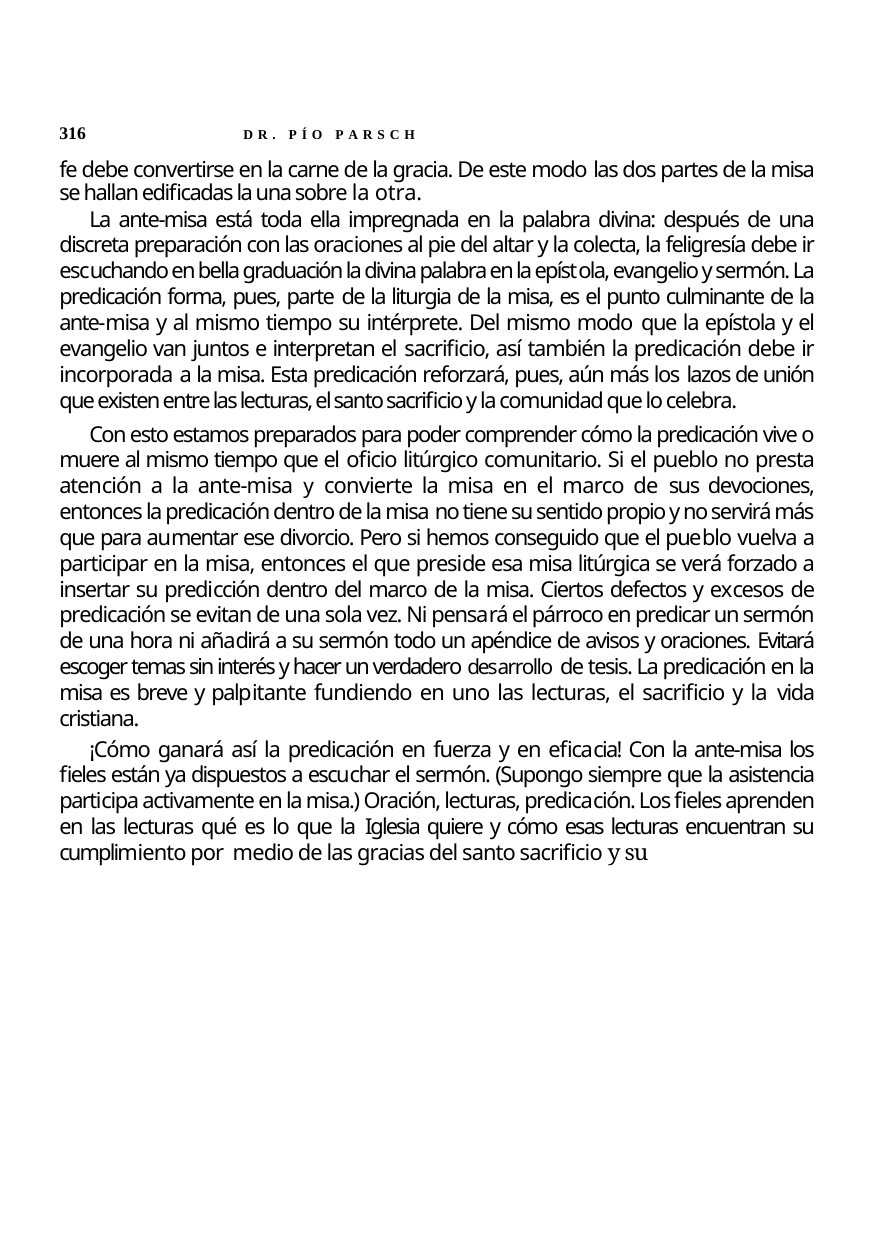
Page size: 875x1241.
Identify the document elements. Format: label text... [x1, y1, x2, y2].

text 316 DR. PÍO PARSCH [59, 123, 815, 143]
text La ante-misa está toda ella impregnada en la palabra divina: después de una discreta preparación con las oraciones al pie del altar y la colecta, la feligresía debe ir escuchando en bella graduación la divina palabra en la epístola, evangelio y sermón. La predicación forma, pues, parte de la liturgia de la misa, es el punto culminante de la ante-misa y al mismo tiempo su intérprete. Del mismo modo que la epístola y el evangelio van juntos e interpretan el sacrificio, así también la predicación debe ir incorporada a la misa. Esta predicación reforzará, pues, aún más los lazos de unión que existen entre las lecturas, el santo sacrificio y la comunidad que lo celebra. [59, 207, 815, 414]
text Con esto estamos preparados para poder comprender cómo la predicación vive o muere al mismo tiempo que el oficio litúrgico comunitario. Si el pueblo no presta atención a la ante-misa y convierte la misa en el marco de sus devociones, entonces la predicación dentro de la misa no tiene su sentido propio y no servirá más que para aumentar ese divorcio. Pero si hemos conseguido que el pueblo vuelva a participar en la misa, entonces el que preside esa misa litúrgica se verá forzado a insertar su predicción dentro del marco de la misa. Ciertos defectos y excesos de predicación se evitan de una sola vez. Ni pensará el párroco en predicar un sermón de una hora ni añadirá a su sermón todo un apéndice de avisos y oraciones. Evitará escoger temas sin interés y hacer un verdadero desarrollo de tesis. La predicación en la misa es breve y palpitante fundiendo en uno las lecturas, el sacrificio y la vida cristiana. [59, 422, 815, 733]
text ¡Cómo ganará así la predicación en fuerza y en eficacia! Con la ante-misa los fieles están ya dispuestos a escuchar el sermón. (Supongo siempre que la asistencia participa activamente en la misa.) Oración, lecturas, predicación. Los fieles aprenden en las lecturas qué es lo que la Iglesia quiere y cómo esas lecturas encuentran su cumplimiento por medio de las gracias del santo sacrificio y su [59, 737, 815, 866]
text fe debe convertirse en la carne de la gracia. De este modo las dos partes de la misa se hallan edificadas la una sobre la otra. [59, 158, 815, 207]
